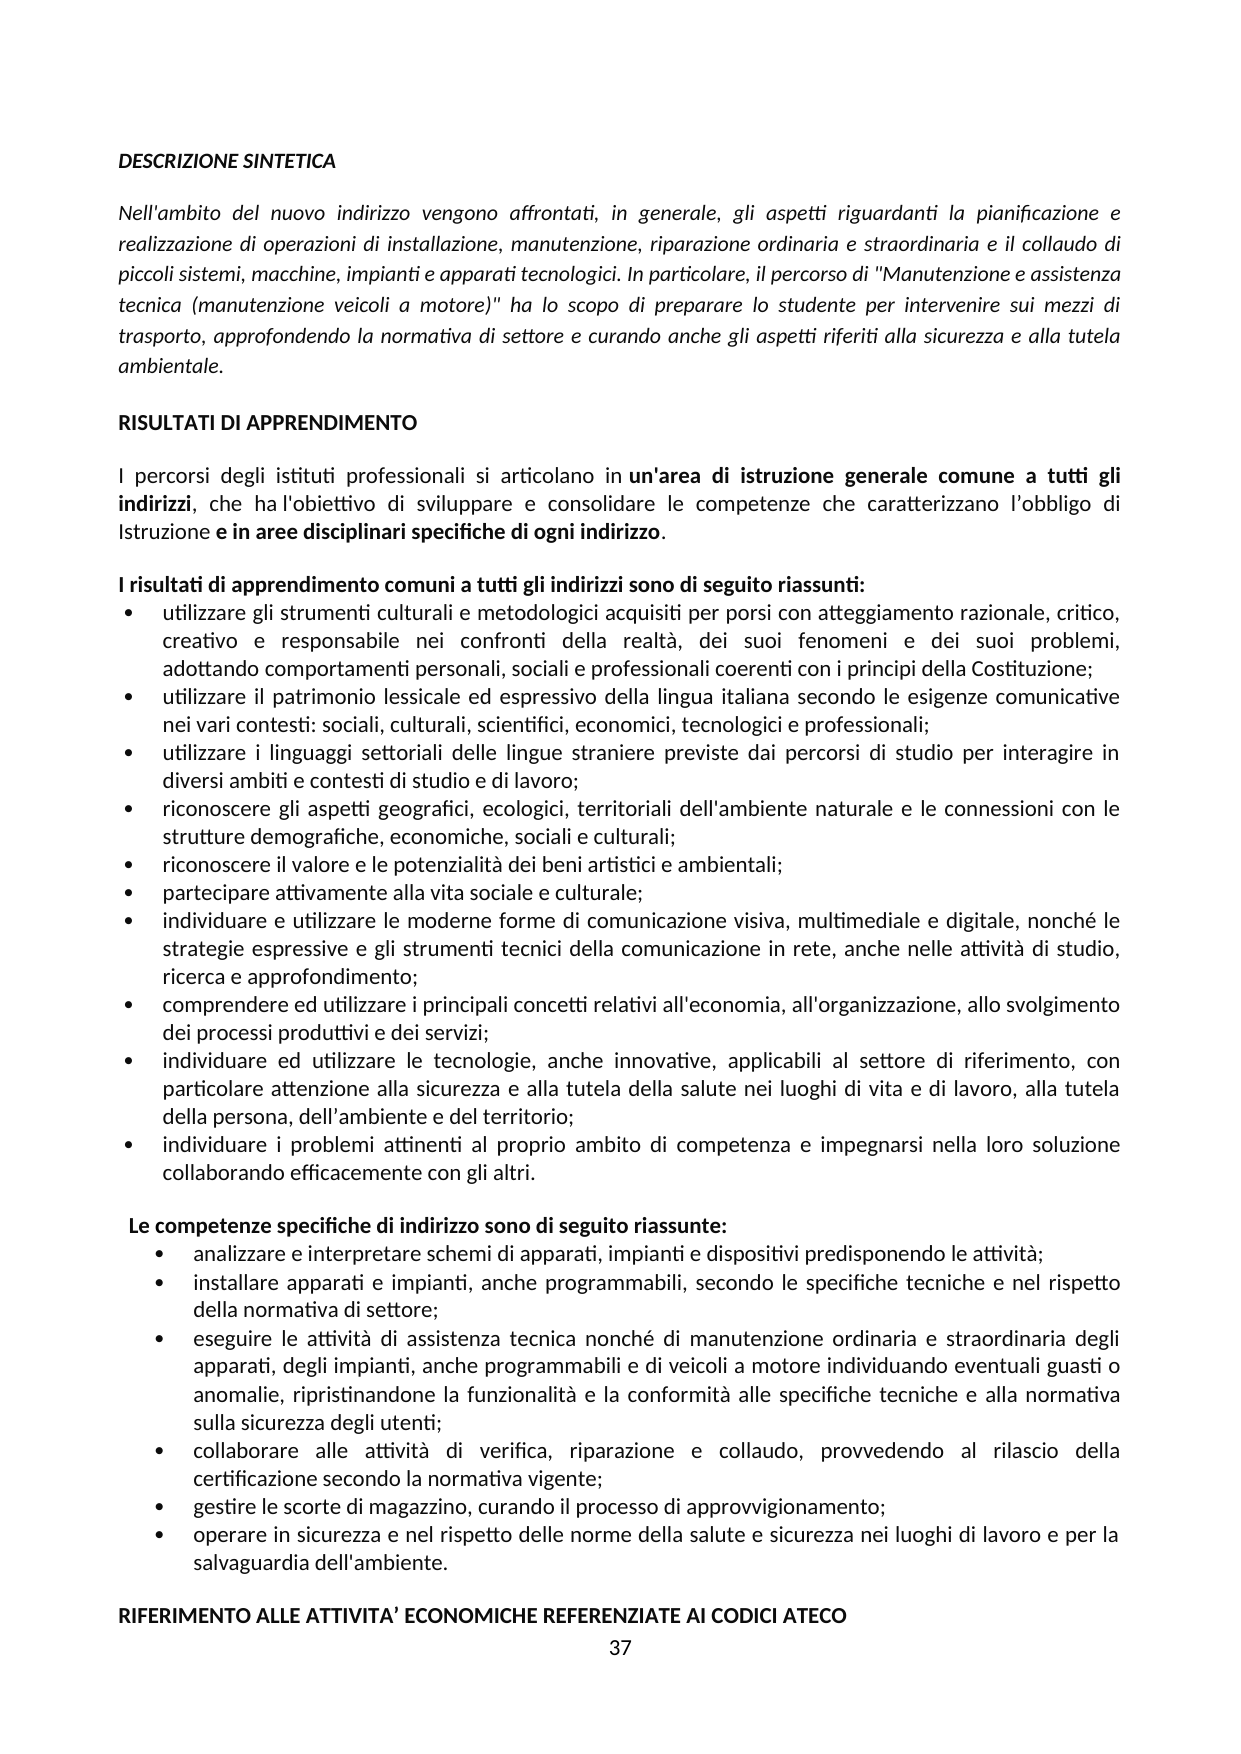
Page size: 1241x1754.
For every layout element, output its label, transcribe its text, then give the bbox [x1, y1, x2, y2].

list individuare i problemi attinenti al proprio ambito di competenza e impegnarsi nella loro soluzione collaborando efficacemente con gli altri. [125, 1131, 1122, 1187]
list eseguire le attività di assistenza tecnica nonché di manutenzione ordinaria e straordinaria degli apparati, degli impianti, anche programmabili e di veicoli a motore individuando eventuali guasti o anomalie, ripristinandone la funzionalità e la conformità alle specifiche tecniche e alla normativa sulla sicurezza degli utenti; [156, 1324, 1122, 1436]
list operare in sicurezza e nel rispetto delle norme della salute e sicurezza nei luoghi di lavoro e per la salvaguardia dell'ambiente. [156, 1520, 1122, 1576]
text DESCRIZIONE SINTETICA [118, 148, 1122, 174]
text Nell'ambito del nuovo indirizzo vengono affrontati, in generale, gli aspetti riguardanti la pianificazione e realizzazione di operazioni di installazione, manutenzione, riparazione ordinaria e straordinaria e il collaudo di piccoli sistemi, macchine, impianti e apparati tecnologici. In particolare, il percorso di "Manutenzione e assistenza tecnica (manutenzione veicoli a motore)" ha lo scopo di preparare lo studente per intervenire sui mezzi di trasporto, approfondendo la normativa di settore e curando anche gli aspetti riferiti alla sicurezza e alla tutela ambientale. [118, 199, 1122, 379]
list utilizzare gli strumenti culturali e metodologici acquisiti per porsi con atteggiamento razionale, critico, creativo e responsabile nei confronti della realtà, dei suoi fenomeni e dei suoi problemi, adottando comportamenti personali, sociali e professionali coerenti con i principi della Costituzione; [125, 598, 1122, 682]
text RISULTATI DI APPRENDIMENTO [118, 408, 1122, 436]
list individuare e utilizzare le moderne forme di comunicazione visiva, multimediale e digitale, nonché le strategie espressive e gli strumenti tecnici della comunicazione in rete, anche nelle attività di studio, ricerca e approfondimento; [125, 906, 1122, 990]
text I percorsi degli istituti professionali si articolano in un'area di istruzione generale comune a tutti gli indirizzi, che ha l'obiettivo di sviluppare e consolidare le competenze che caratterizzano l’obbligo di Istruzione e in aree disciplinari specifiche di ogni indirizzo. [118, 461, 1122, 545]
list partecipare attivamente alla vita sociale e culturale; [125, 878, 1122, 906]
list utilizzare il patrimonio lessicale ed espressivo della lingua italiana secondo le esigenze comunicative nei vari contesti: sociali, culturali, scientifici, economici, tecnologici e professionali; [125, 682, 1122, 738]
list analizzare e interpretare schemi di apparati, impianti e dispositivi predisponendo le attività; [156, 1239, 1122, 1268]
list comprendere ed utilizzare i principali concetti relativi all'economia, all'organizzazione, allo svolgimento dei processi produttivi e dei servizi; [125, 990, 1122, 1046]
text I risultati di apprendimento comuni a tutti gli indirizzi sono di seguito riassunti: [118, 570, 1122, 598]
list riconoscere il valore e le potenzialità dei beni artistici e ambientali; [125, 850, 1122, 878]
list utilizzare i linguaggi settoriali delle lingue straniere previste dai percorsi di studio per interagire in diversi ambiti e contesti di studio e di lavoro; [125, 738, 1122, 794]
list riconoscere gli aspetti geografici, ecologici, territoriali dell'ambiente naturale e le connessioni con le strutture demografiche, economiche, sociali e culturali; [125, 794, 1122, 850]
list collaborare alle attività di verifica, riparazione e collaudo, provvedendo al rilascio della certificazione secondo la normativa vigente; [156, 1436, 1122, 1492]
list installare apparati e impianti, anche programmabili, secondo le specifiche tecniche e nel rispetto della normativa di settore; [156, 1268, 1122, 1324]
text RIFERIMENTO ALLE ATTIVITA’ ECONOMICHE REFERENZIATE AI CODICI ATECO [118, 1601, 1122, 1629]
list individuare ed utilizzare le tecnologie, anche innovative, applicabili al settore di riferimento, con particolare attenzione alla sicurezza e alla tutela della salute nei luoghi di vita e di lavoro, alla tutela della persona, dell’ambiente e del territorio; [125, 1046, 1122, 1131]
list gestire le scorte di magazzino, curando il processo di approvvigionamento; [156, 1492, 1122, 1520]
text Le competenze specifiche di indirizzo sono di seguito riassunte: [118, 1212, 1122, 1239]
